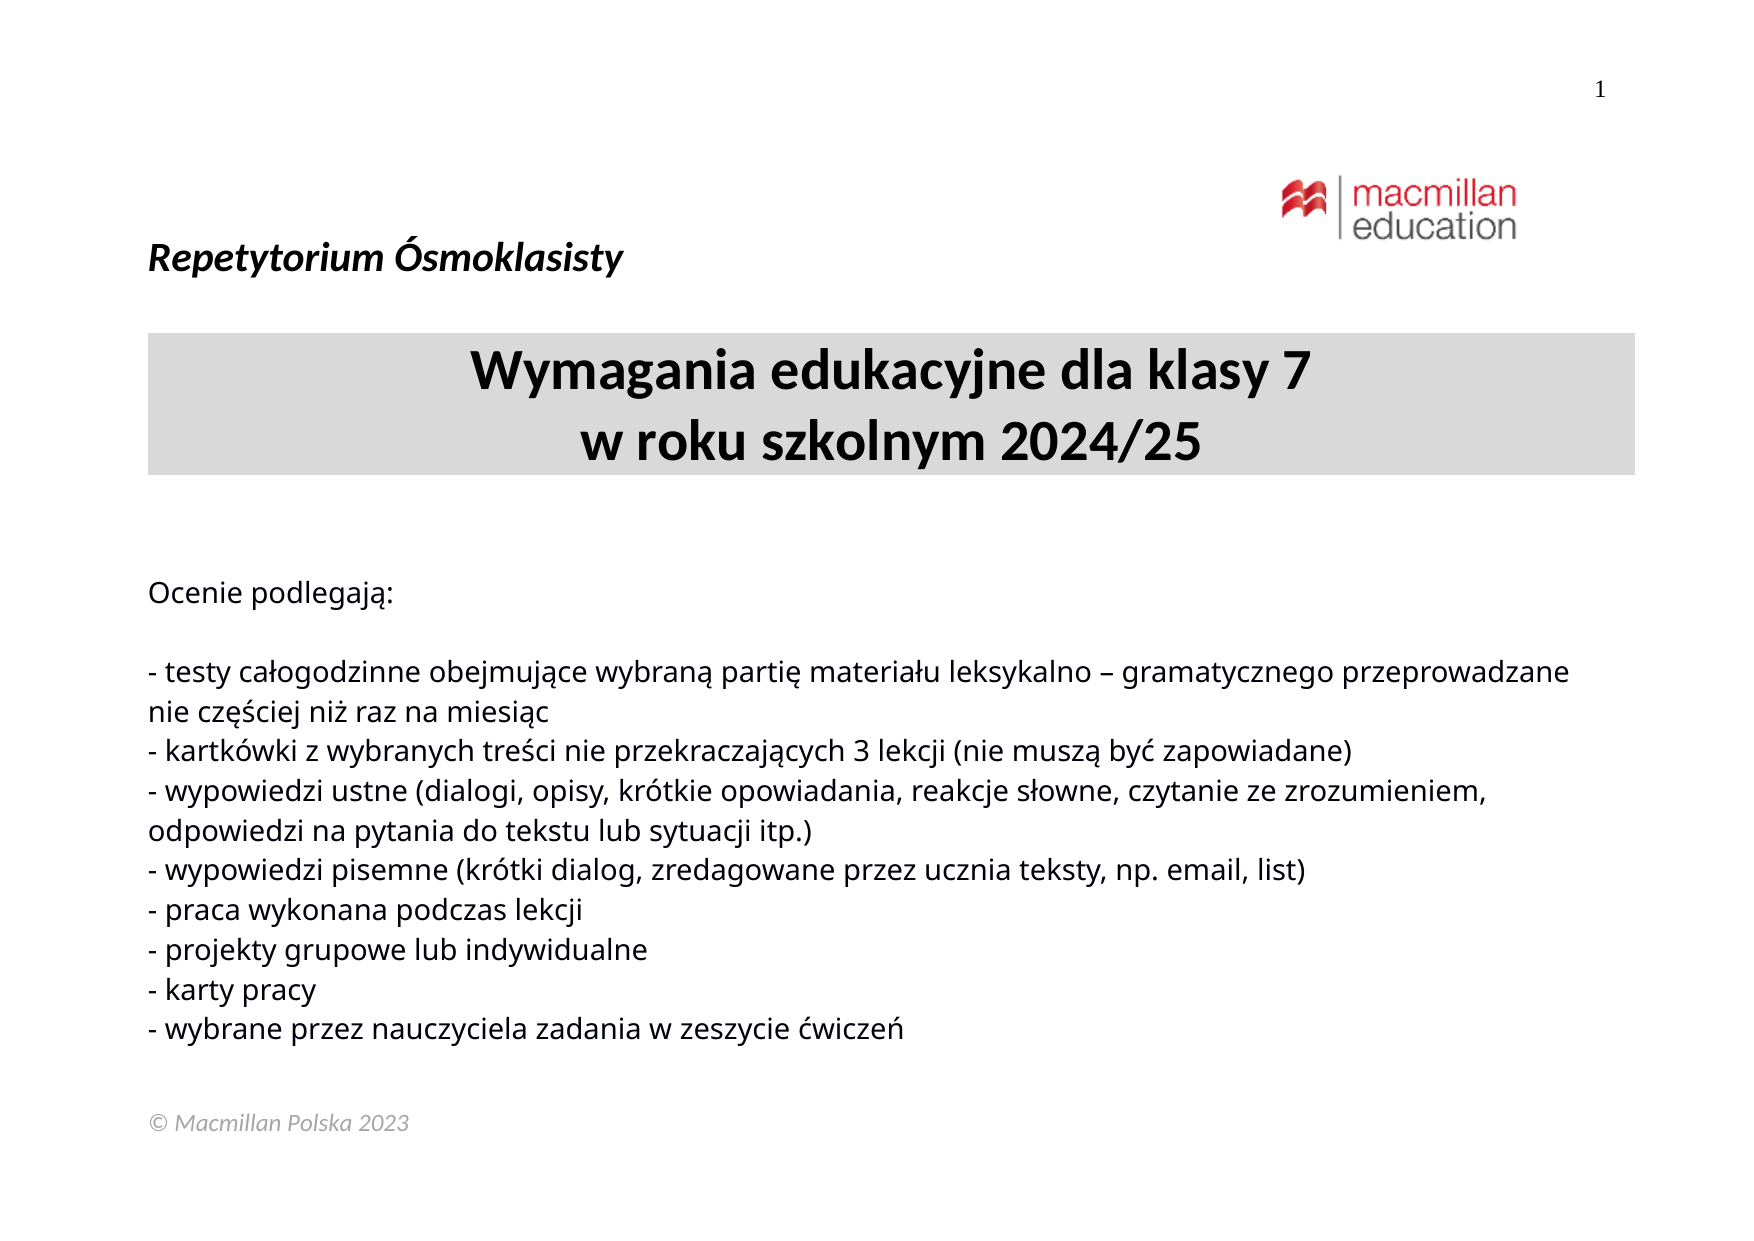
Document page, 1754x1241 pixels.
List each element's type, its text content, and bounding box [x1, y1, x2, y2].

text Ocenie podlegają: [148, 572, 1606, 612]
text - wypowiedzi pisemne (krótki dialog, zredagowane przez ucznia teksty, np. email, list) [148, 850, 1606, 889]
table_header Wymagania edukacyjne dla klasy 7 w roku szkolnym 2024/25 [148, 333, 1635, 475]
text - praca wykonana podczas lekcji [148, 889, 1606, 929]
text - wybrane przez nauczyciela zadania w zeszycie ćwiczeń [148, 1008, 1606, 1048]
text - testy całogodzinne obejmujące wybraną partię materiału leksykalno – gramatycznego przeprowadzane nie częściej niż raz na miesiąc [148, 651, 1606, 731]
text - kartkówki z wybranych treści nie przekraczających 3 lekcji (nie muszą być zapowiadane) [148, 731, 1606, 770]
picture [1253, 147, 1559, 272]
text - wypowiedzi ustne (dialogi, opisy, krótkie opowiadania, reakcje słowne, czytanie ze zrozumieniem, odpowiedzi na pytania do tekstu lub sytuacji itp.) [148, 770, 1606, 850]
text - karty pracy [148, 969, 1606, 1008]
text Repetytorium Ósmoklasisty [148, 148, 1606, 333]
text - projekty grupowe lub indywidualne [148, 929, 1606, 969]
